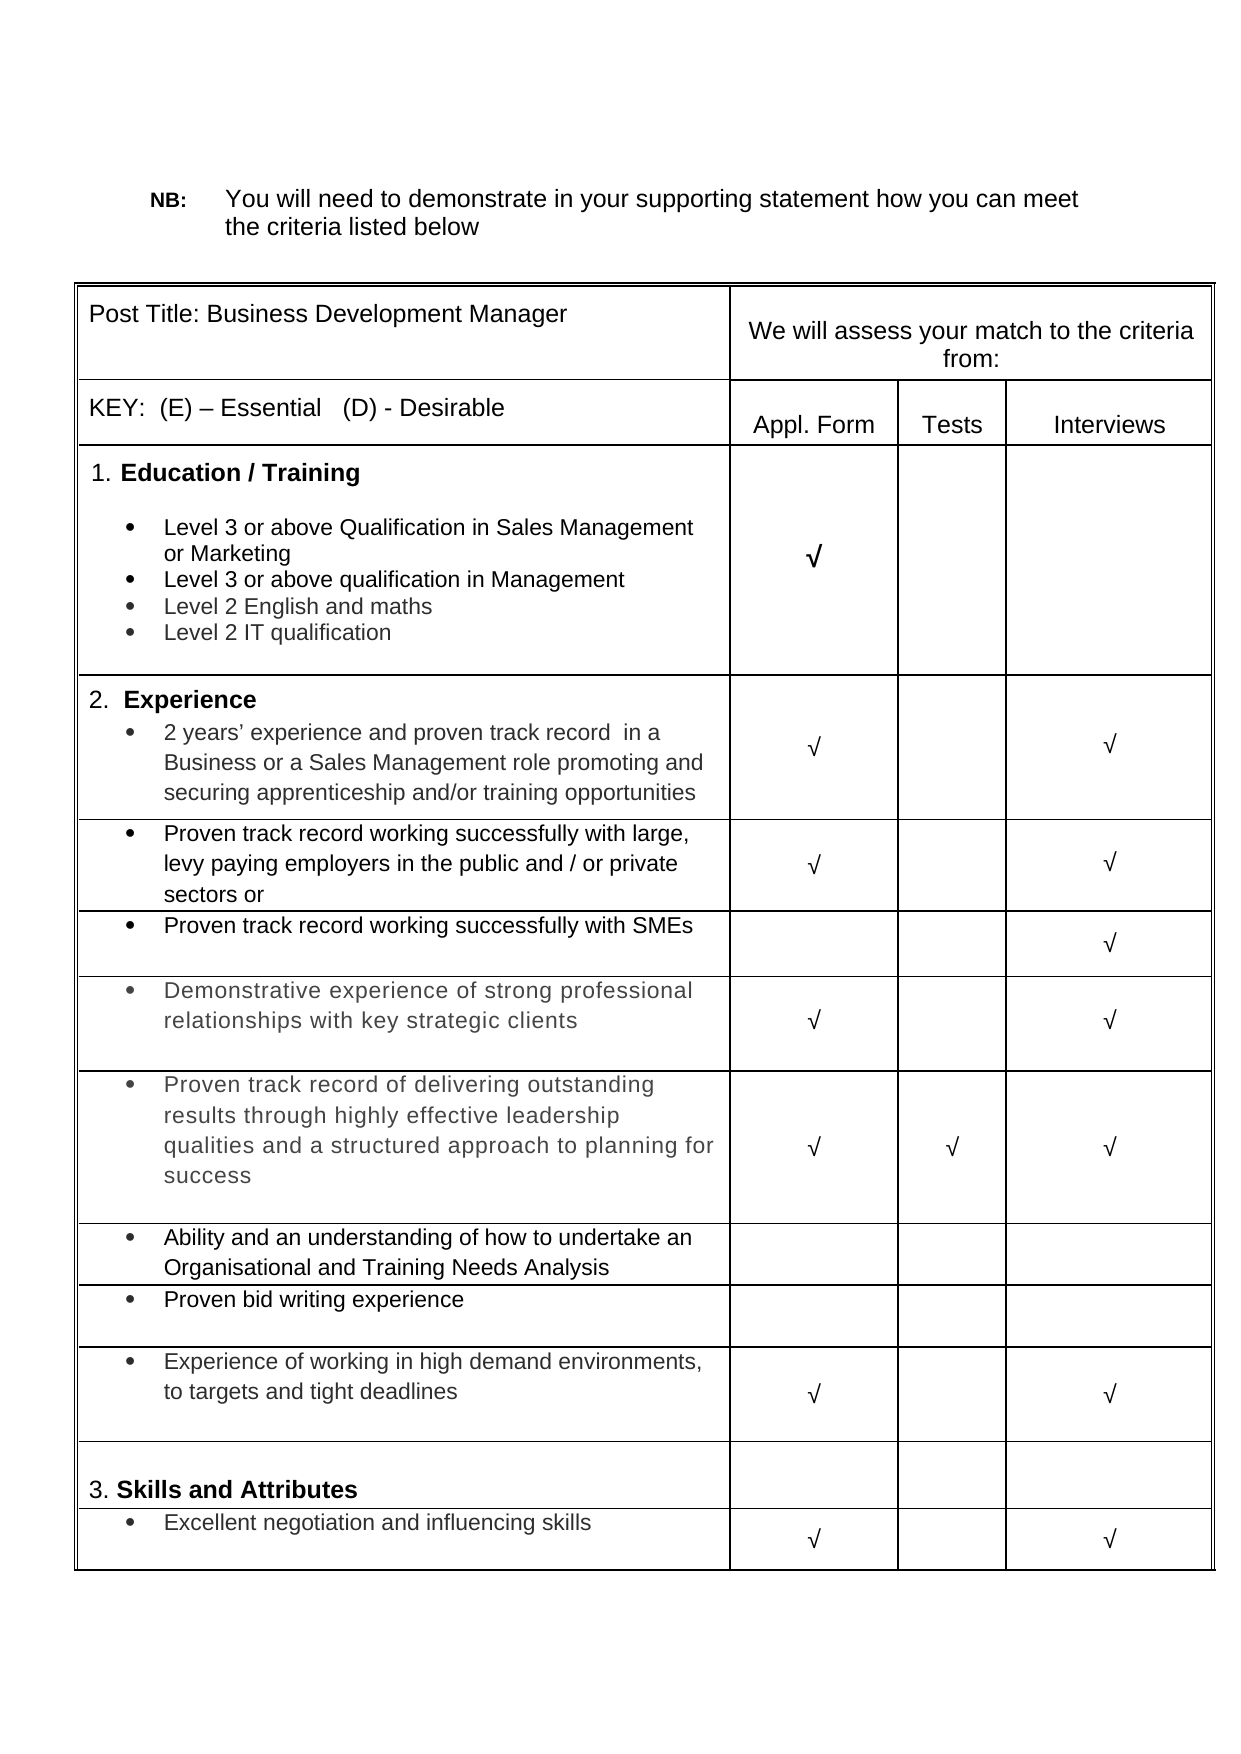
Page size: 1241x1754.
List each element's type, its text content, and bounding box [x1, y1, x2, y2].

table_cell Ability and an understanding of how to undertake an Organisational and Training Needs Analysis [78, 1224, 729, 1284]
table_cell [731, 1286, 897, 1346]
table_cell Interviews [1007, 381, 1211, 444]
table_cell Appl. Form [731, 381, 897, 444]
table_header We will assess your match to the criteria from: [731, 287, 1211, 379]
table_cell Proven bid writing experience [78, 1285, 729, 1346]
table_cell √ [731, 820, 897, 910]
table_cell Education / Training Level 3 or above Qualification in Sales Management or Marketing Level 3 or above qualification in Management Level 2 English and maths Level 2 IT qualification [78, 445, 729, 674]
table_cell Tests [899, 381, 1005, 444]
table_cell √ [731, 1509, 897, 1569]
table_cell √ [1007, 1072, 1211, 1222]
table_cell √ [1007, 676, 1211, 818]
table_cell [899, 1442, 1005, 1507]
table_cell 3. Skills and Attributes [78, 1442, 729, 1507]
table_cell Experience of working in high demand environments, to targets and tight deadlines [78, 1347, 729, 1441]
table_cell √ [1007, 820, 1211, 910]
table_cell [899, 1286, 1005, 1346]
table_cell [899, 446, 1005, 674]
table_cell √ [1007, 1348, 1211, 1441]
table_cell [731, 912, 897, 976]
table_cell √ [899, 1072, 1005, 1222]
table_cell Excellent negotiation and influencing skills [78, 1509, 729, 1569]
table_cell [899, 912, 1005, 976]
table_cell [731, 1224, 897, 1284]
table_cell [899, 676, 1005, 818]
table_cell Proven track record of delivering outstanding results through highly effective leadership qualities and a structured approach to planning for success [78, 1071, 729, 1222]
table_cell √ [731, 1072, 897, 1222]
table_cell √ [731, 676, 897, 818]
table_header Post Title: Business Development Manager [78, 287, 729, 379]
table_cell √ [731, 1348, 897, 1441]
table_cell [899, 820, 1005, 910]
table_cell 2. Experience 2 years’ experience and proven track record in a Business or a Sales Management role promoting and securing apprenticeship and/or training opportunities [78, 675, 729, 818]
text NB: You will need to demonstrate in your supporting statement how you can meet the criteria listed below [150, 183, 1090, 241]
table_cell [899, 1348, 1005, 1441]
table_cell [731, 1442, 897, 1507]
table_cell √ [731, 446, 897, 674]
table_cell [1007, 1224, 1211, 1284]
table_cell [1007, 446, 1211, 674]
table_cell Demonstrative experience of strong professional relationships with key strategic clients [78, 977, 729, 1070]
table_cell [899, 977, 1005, 1070]
table_cell √ [1007, 912, 1211, 976]
table_cell Proven track record working successfully with SMEs [78, 911, 729, 976]
table_cell √ [731, 977, 897, 1070]
table_cell KEY: (E) – Essential (D) - Desirable [78, 380, 729, 444]
table_cell Proven track record working successfully with large, levy paying employers in the public and / or private sectors or [78, 820, 729, 910]
table_cell [899, 1509, 1005, 1569]
table_cell √ [1007, 1509, 1211, 1569]
table_cell [899, 1224, 1005, 1284]
table_cell √ [1007, 977, 1211, 1070]
table_cell [1007, 1286, 1211, 1346]
table_cell [1007, 1442, 1211, 1507]
